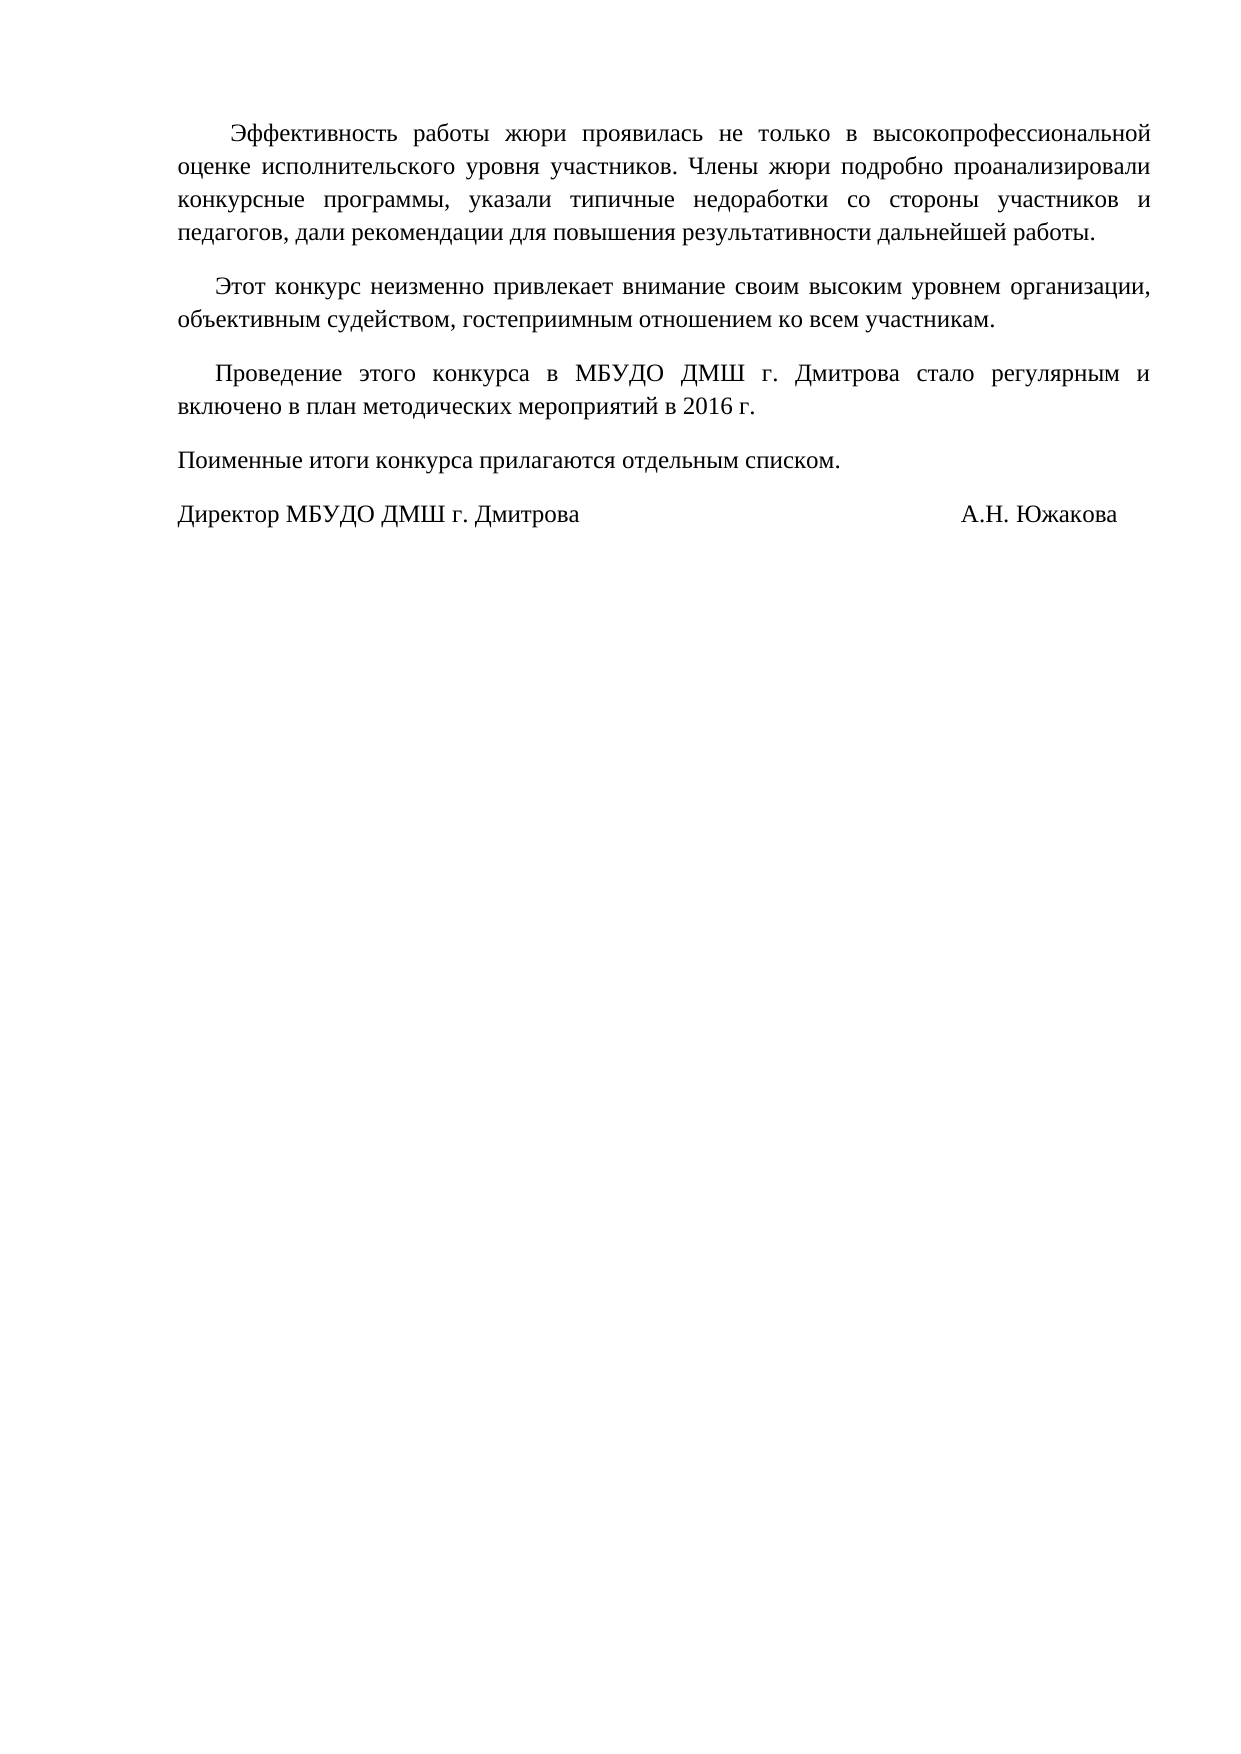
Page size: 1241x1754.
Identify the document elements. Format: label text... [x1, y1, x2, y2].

text Поименные итоги конкурса прилагаются отдельным списком. [177, 445, 1152, 473]
text Эффективность работы жюри проявилась не только в высокопрофессиональной оценке исполнительского уровня участников. Члены жюри подробно проанализировали конкурсные программы, указали типичные недоработки со стороны участников и педагогов, дали рекомендации для повышения результативности дальнейшей работы. [177, 118, 1152, 246]
text Проведение этого конкурса в МБУДО ДМШ г. Дмитрова стало регулярным и включено в план методических мероприятий в 2016 г. [177, 358, 1152, 420]
text Этот конкурс неизменно привлекает внимание своим высоким уровнем организации, объективным судейством, гостеприимным отношением ко всем участникам. [177, 271, 1152, 333]
text Директор МБУДО ДМШ г. Дмитрова А.Н. Южакова [177, 499, 1152, 527]
